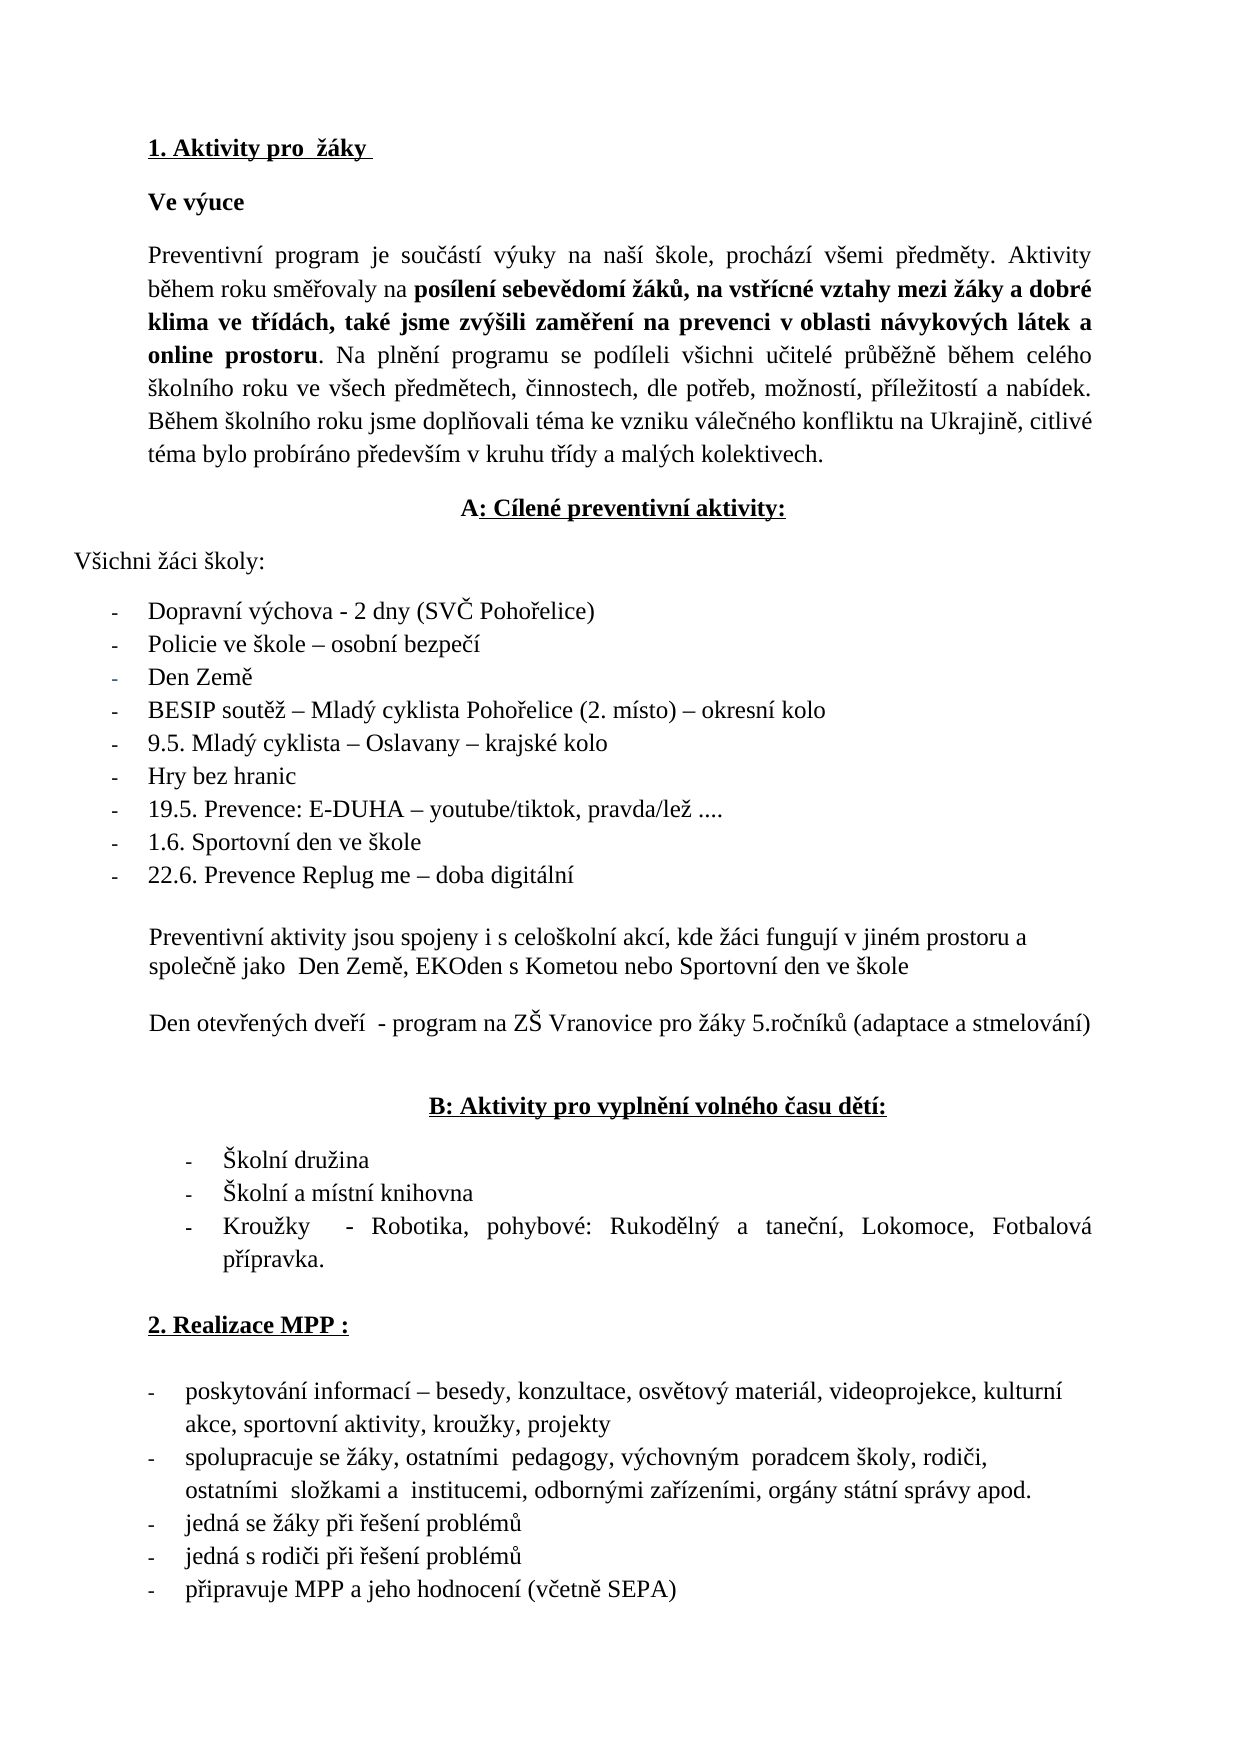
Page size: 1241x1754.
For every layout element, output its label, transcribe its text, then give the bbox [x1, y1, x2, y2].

list BESIP soutěž – Mladý cyklista Pohořelice (2. místo) – okresní kolo [111, 695, 1093, 724]
list Policie ve škole – osobní bezpečí [111, 629, 1093, 658]
list Kroužky - Robotika, pohybové: Rukodělný a taneční, Lokomoce, Fotbalová přípravka. [185, 1211, 1093, 1272]
list Školní družina [185, 1145, 1093, 1173]
list 2. Realizace MPP : [148, 1310, 1093, 1338]
list poskytování informací – besedy, konzultace, osvětový materiál, videoprojekce, kulturní akce, sportovní aktivity, kroužky, projekty [148, 1376, 1093, 1438]
list 1.6. Sportovní den ve škole [111, 827, 1093, 856]
text 1. Aktivity pro žáky [148, 133, 1093, 162]
text Preventivní program je součástí výuky na naší škole, prochází všemi předměty. Aktivity během roku směřovaly na posílení sebevědomí žáků, na vstřícné vztahy mezi žáky a dobré klima ve třídách, také jsme zvýšili zaměření na prevenci v oblasti návykových látek a online prostoru. Na plnění programu se podíleli všichni učitelé průběžně během celého školního roku ve všech předmětech, činnostech, dle potřeb, možností, příležitostí a nabídek. Během školního roku jsme doplňovali téma ke vzniku válečného konfliktu na Ukrajině, citlivé téma bylo probíráno především v kruhu třídy a malých kolektivech. [148, 241, 1093, 467]
text Ve výuce [148, 187, 1093, 216]
list Preventivní aktivity jsou spojeny i s celoškolní akcí, kde žáci fungují v jiném prostoru a společně jako Den Země, EKOden s Kometou nebo Sportovní den ve škole [149, 922, 1093, 979]
list 19.5. Prevence: E-DUHA – youtube/tiktok, pravda/lež .... [111, 794, 1093, 823]
text A: Cílené preventivní aktivity: [59, 493, 1093, 521]
list 22.6. Prevence Replug me – doba digitální [111, 860, 1093, 889]
text B: Aktivity pro vyplnění volného času dětí: [76, 1091, 1093, 1119]
list jedná se žáky při řešení problémů [148, 1508, 1093, 1537]
list Den Země [111, 662, 1093, 691]
list Školní a místní knihovna [185, 1178, 1093, 1206]
list Den otevřených dveří - program na ZŠ Vranovice pro žáky 5.ročníků (adaptace a stmelování) [149, 1008, 1093, 1037]
list 9.5. Mladý cyklista – Oslavany – krajské kolo [111, 728, 1093, 757]
list jedná s rodiči při řešení problémů [148, 1541, 1093, 1570]
list připravuje MPP a jeho hodnocení (včetně SEPA) [148, 1574, 1093, 1603]
list spolupracuje se žáky, ostatními pedagogy, výchovným poradcem školy, rodiči, ostatními složkami a institucemi, odbornými zařízeními, orgány státní správy apod. [148, 1442, 1093, 1504]
list Dopravní výchova - 2 dny (SVČ Pohořelice) [111, 596, 1093, 625]
text Všichni žáci školy: [74, 546, 1093, 575]
list Hry bez hranic [111, 761, 1093, 790]
